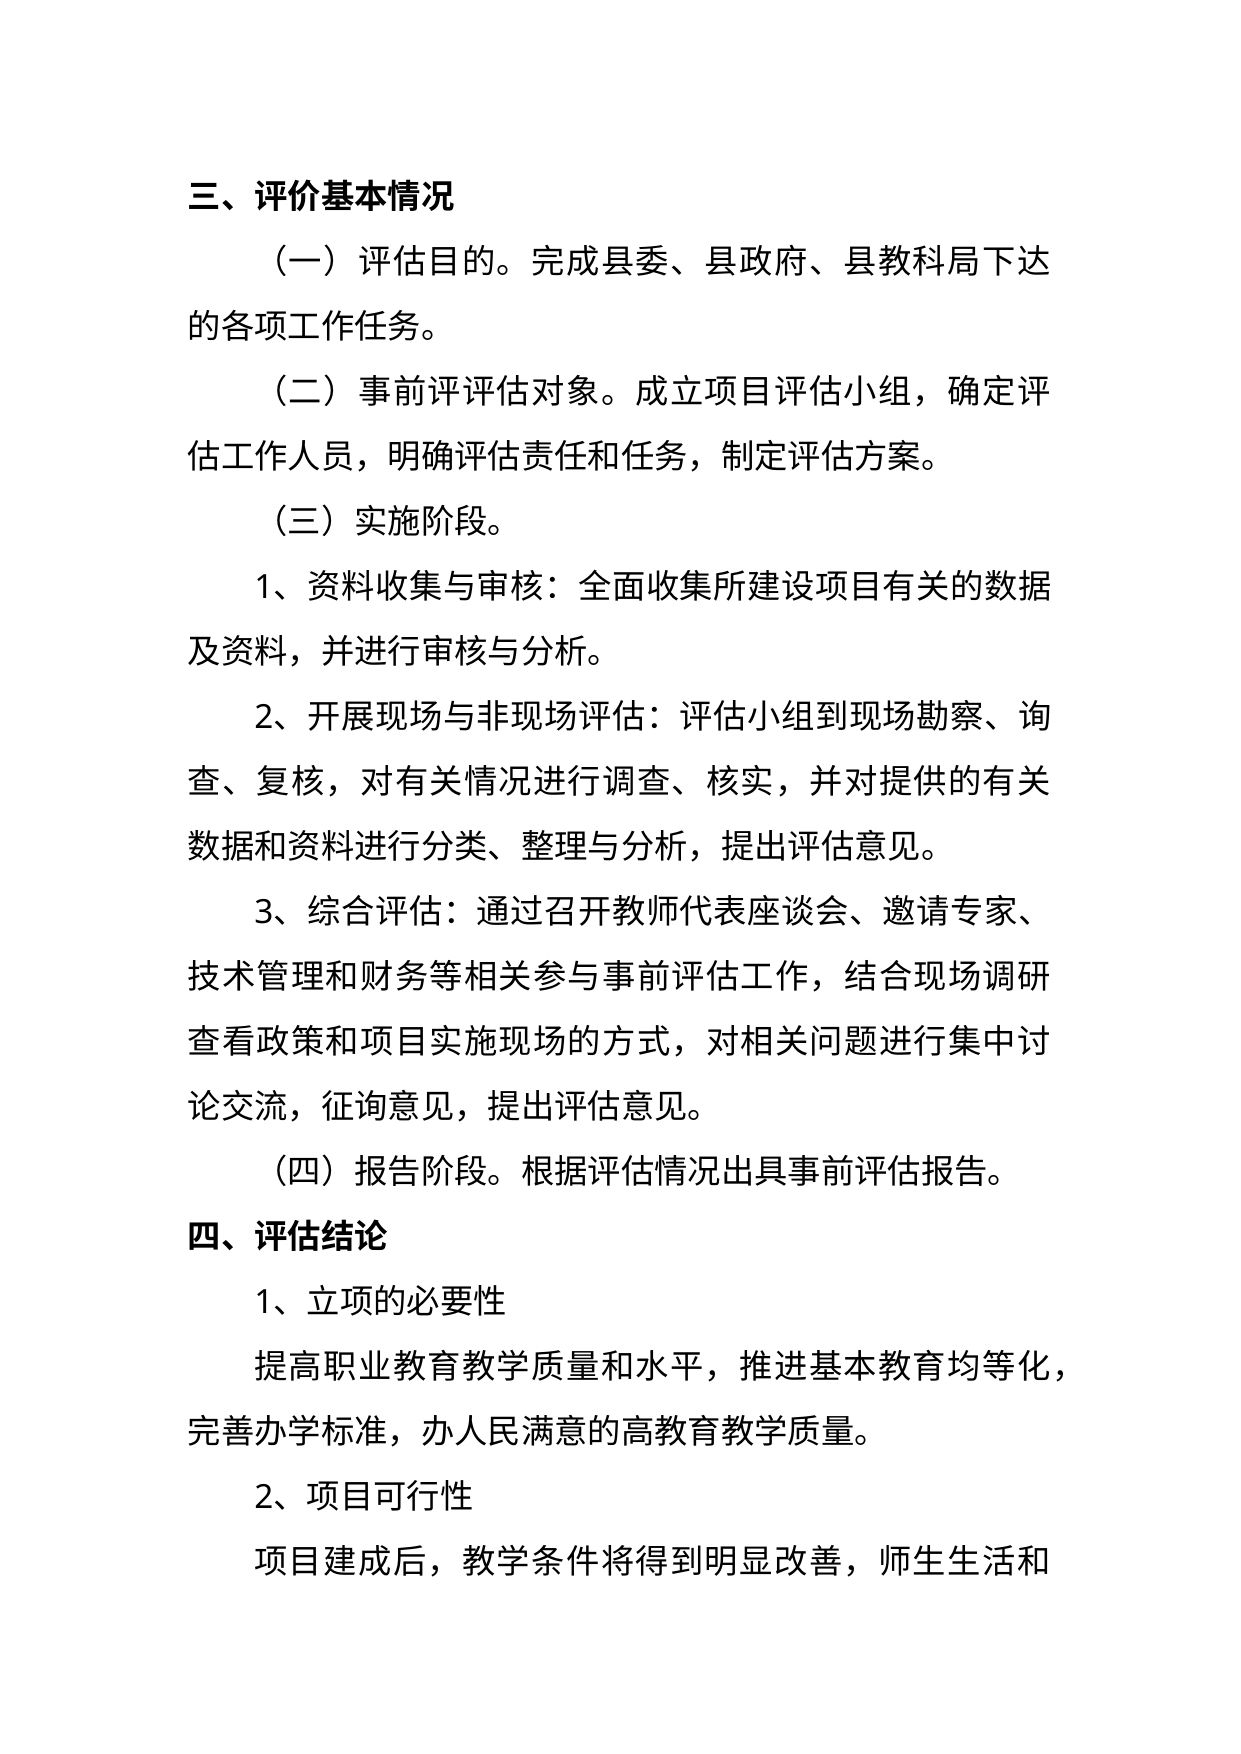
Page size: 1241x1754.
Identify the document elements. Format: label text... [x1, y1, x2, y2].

text 1、立项的必要性 [187, 1267, 1053, 1332]
text （四）报告阶段。根据评估情况出具事前评估报告。 [187, 1137, 1053, 1202]
text 3、综合评估：通过召开教师代表座谈会、邀请专家、技术管理和财务等相关参与事前评估工作，结合现场调研，查看政策和项目实施现场的方式，对相关问题进行集中讨论交流，征询意见，提出评估意见。 [187, 877, 1053, 1137]
text （二）事前评评估对象。成立项目评估小组，确定评估工作人员，明确评估责任和任务，制定评估方案。 [187, 357, 1053, 487]
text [187, 1527, 1053, 1592]
list 项目可行性 [187, 1462, 1053, 1527]
text （一）评估目的。完成县委、县政府、县教科局下达的各项工作任务。 [187, 227, 1053, 357]
text 1、资料收集与审核：全面收集所建设项目有关的数据及资料，并进行审核与分析。 [187, 552, 1053, 682]
text 2、开展现场与非现场评估：评估小组到现场勘察、询查、复核，对有关情况进行调查、核实，并对提供的有关数据和资料进行分类、整理与分析，提出评估意见。 [187, 682, 1053, 877]
text 三、评价基本情况 [187, 162, 1053, 227]
text 提高职业教育教学质量和水平，推进基本教育均等化，完善办学标准，办人民满意的高教育教学质量。 [187, 1332, 1053, 1462]
text （三）实施阶段。 [187, 487, 1053, 552]
text 四、评估结论 [187, 1202, 1053, 1267]
